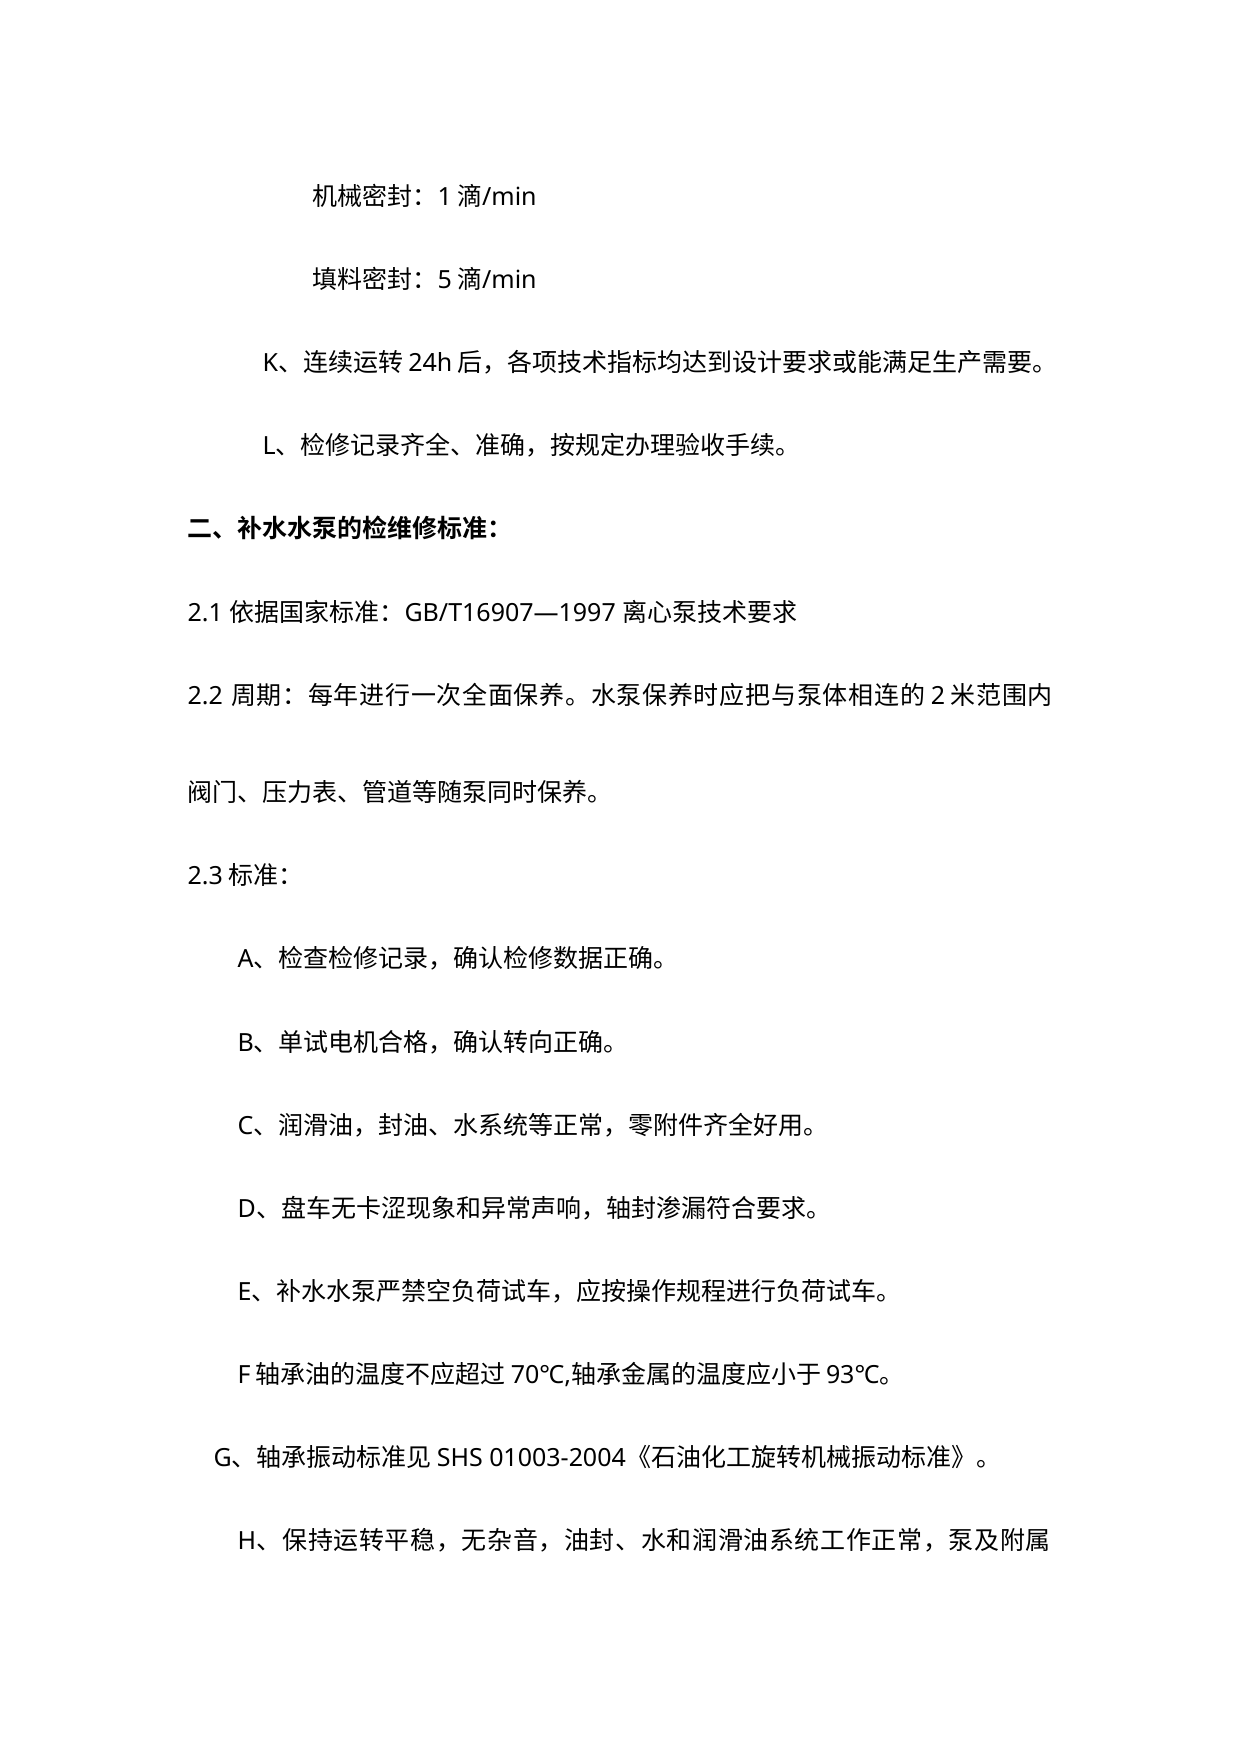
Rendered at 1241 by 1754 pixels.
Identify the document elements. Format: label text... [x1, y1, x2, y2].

text 填料密封：5滴/min [187, 245, 1053, 310]
text D、盘车无卡涩现象和异常声响，轴封渗漏符合要求。 [187, 1174, 1053, 1239]
text 2.3标准： [187, 841, 1053, 906]
text L、检修记录齐全、准确，按规定办理验收手续。 [187, 411, 1053, 476]
text 2.1 依据国家标准：GB/T16907—1997 离心泵技术要求 [187, 578, 1053, 643]
text 二、补水水泵的检维修标准： [187, 494, 1053, 559]
text G、轴承振动标准见SHS 01003-2004《石油化工旋转机械振动标准》。 [187, 1423, 1053, 1488]
text E、补水水泵严禁空负荷试车，应按操作规程进行负荷试车。 [187, 1257, 1053, 1322]
text A、检查检修记录，确认检修数据正确。 [187, 924, 1053, 989]
text C、润滑油，封油、水系统等正常，零附件齐全好用。 [187, 1091, 1053, 1156]
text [187, 1506, 1053, 1571]
text 2.2 周期：每年进行一次全面保养。水泵保养时应把与泵体相连的2米范围内阀门、压力表、管道等随泵同时保养。 [187, 661, 1053, 823]
text F轴承油的温度不应超过70℃,轴承金属的温度应小于93℃。 [187, 1340, 1053, 1405]
text K、连续运转24h后，各项技术指标均达到设计要求或能满足生产需要。 [187, 328, 1053, 393]
text B、单试电机合格，确认转向正确。 [187, 1008, 1053, 1073]
text 机械密封：1滴/min [187, 162, 1053, 227]
